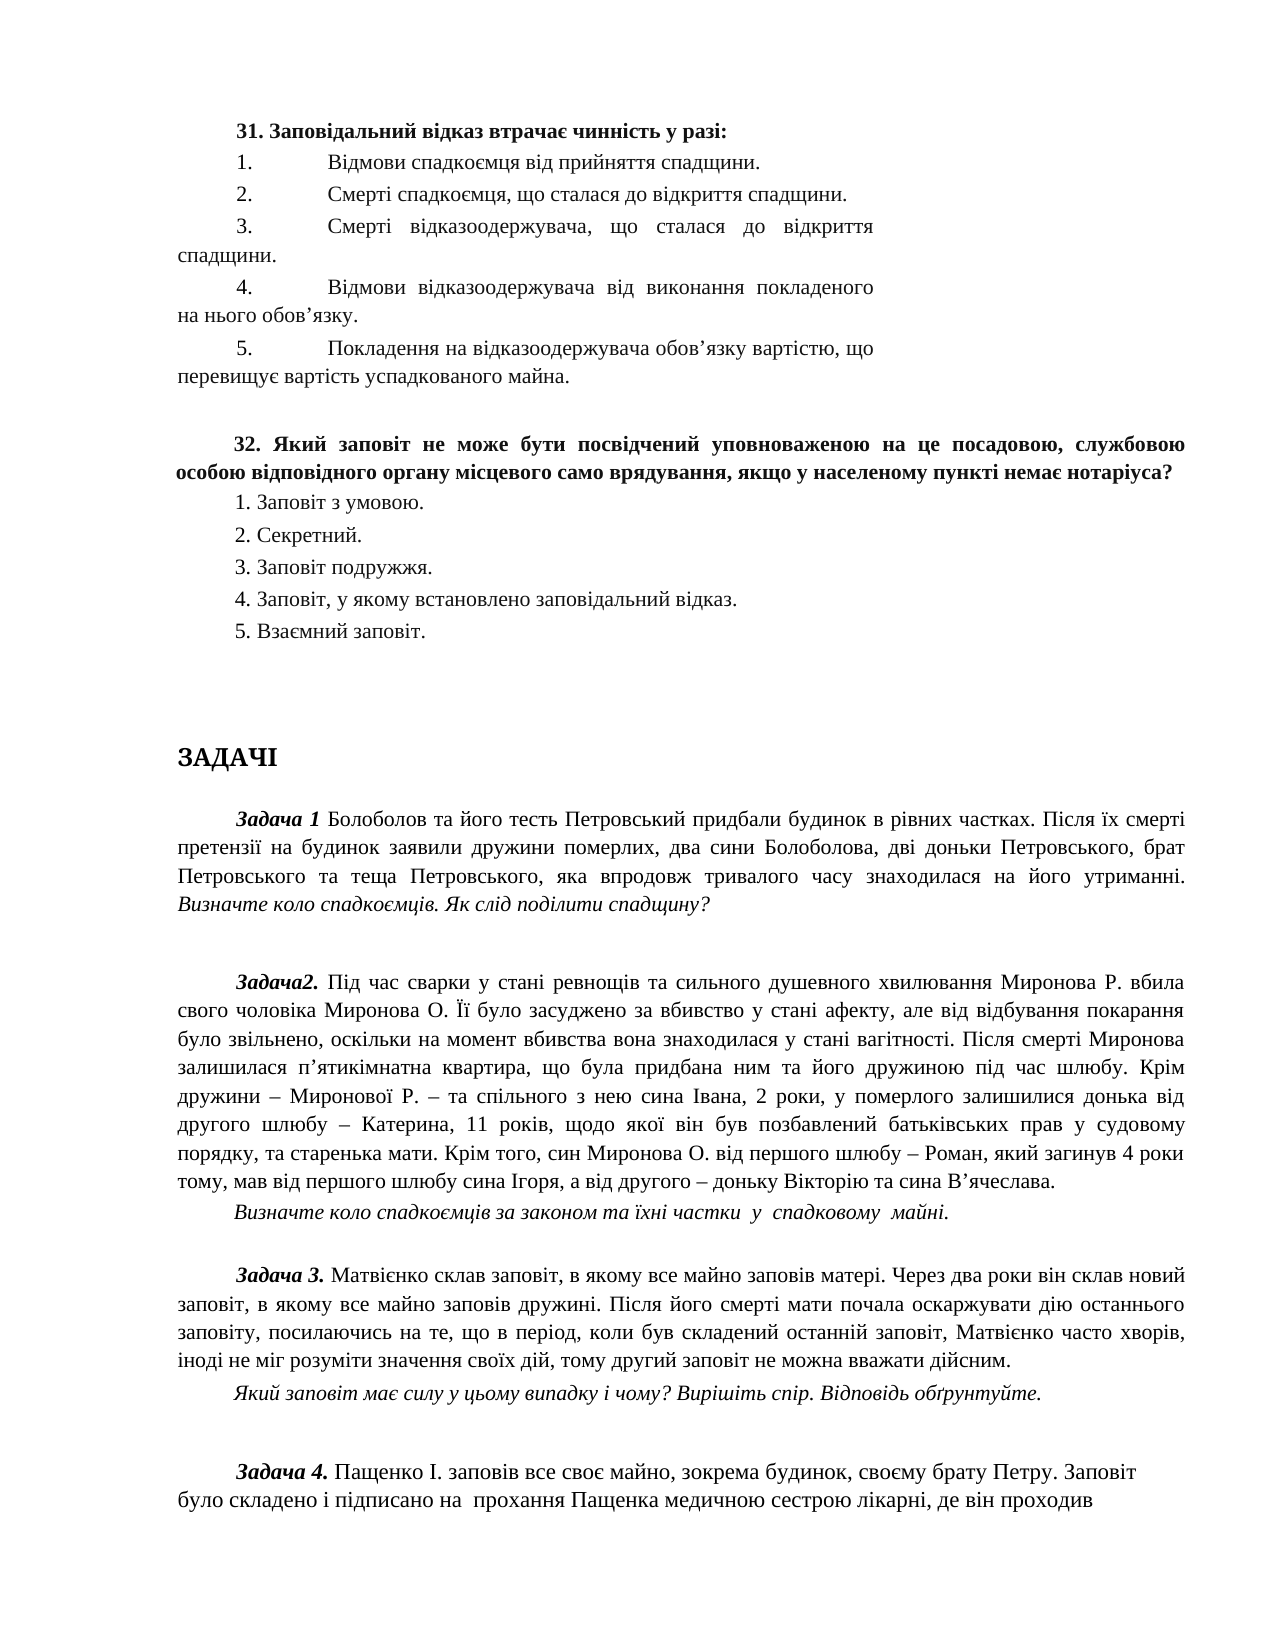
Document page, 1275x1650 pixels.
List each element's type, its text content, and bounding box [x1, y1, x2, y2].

list Смерті відказоодержувача, що сталася до відкриття спадщини. [177, 213, 874, 267]
list Секретний. [234, 522, 874, 547]
list Заповіт з умовою. [234, 489, 874, 514]
text Задача 1 Болоболов та його тесть Петровський придбали будинок в рівних частках. Після їх смерті претензії на будинок заявили дружини померлих, два сини Болоболова, дві доньки Петровського, брат Петровського та теща Петровського, яка впродовж тривалого часу знаходилася на його утриманні. Визначте коло спадкоємців. Як слід поділити спадщину? [177, 806, 1186, 916]
list Відмови відказоодержувача від виконання покладеного на нього обов’язку. [177, 274, 874, 328]
list Покладення на відказоодержувача обов’язку вартістю, що перевищує вартість успадкованого майна. [177, 335, 874, 388]
text Який заповіт має силу у цьому випадку і чому? Вирішіть спір. Відповідь обґрунтуйте. [176, 1380, 1186, 1406]
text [177, 1458, 1186, 1512]
text Визначте коло спадкоємців за законом та їхні частки у спадковому майні. [176, 1199, 1186, 1224]
list Заповіт подружжя. [234, 554, 874, 579]
list Заповіт, у якому встановлено заповідальний відказ. [234, 586, 874, 611]
list Відмови спадкоємця від прийняття спадщини. [177, 149, 874, 174]
text Задача 3. Матвієнко склав заповіт, в якому все майно заповів матері. Через два роки він склав новий заповіт, в якому все майно заповів дружині. Після його смерті мати почала оскаржувати дію останнього заповіту, посилаючись на те, що в період, коли був складений останній заповіт, Матвієнко часто хворів, іноді не міг розуміти значення своїх дій, тому другий заповіт не можна вважати дійсним. [177, 1262, 1186, 1373]
text 32. Який заповіт не може бути посвідчений уповноваженою на це посадовою, службовою особою відповідного органу місцевого само врядування, якщо у населеному пункті немає нотаріуса? [176, 431, 1186, 484]
text 31. Заповідальний відказ втрачає чинність у разі: [236, 118, 1186, 143]
list Взаємний заповіт. [234, 618, 874, 644]
list Смерті спадкоємця, що сталася до відкриття спадщини. [177, 181, 874, 206]
text ЗАДАЧІ [177, 743, 1186, 772]
text Задача2. Під час сварки у стані ревнощів та сильного душевного хвилювання Миронова Р. вбила свого чоловіка Миронова О. Її було засуджено за вбивство у стані афекту, але від відбування покарання було звільнено, оскільки на момент вбивства вона знаходилася у стані вагітності. Після смерті Миронова залишилася п’ятикімнатна квартира, що була придбана ним та його дружиною під час шлюбу. Крім дружини – Миронової Р. – та спільного з нею сина Івана, 2 роки, у померлого залишилися донька від другого шлюбу – Катерина, 11 років, щодо якої він був позбавлений батьківських прав у судовому порядку, та старенька мати. Крім того, син Миронова О. від першого шлюбу – Роман, який загинув 4 роки тому, мав від першого шлюбу сина Ігоря, а від другого – доньку Вікторію та сина В’ячеслава. [177, 969, 1186, 1193]
